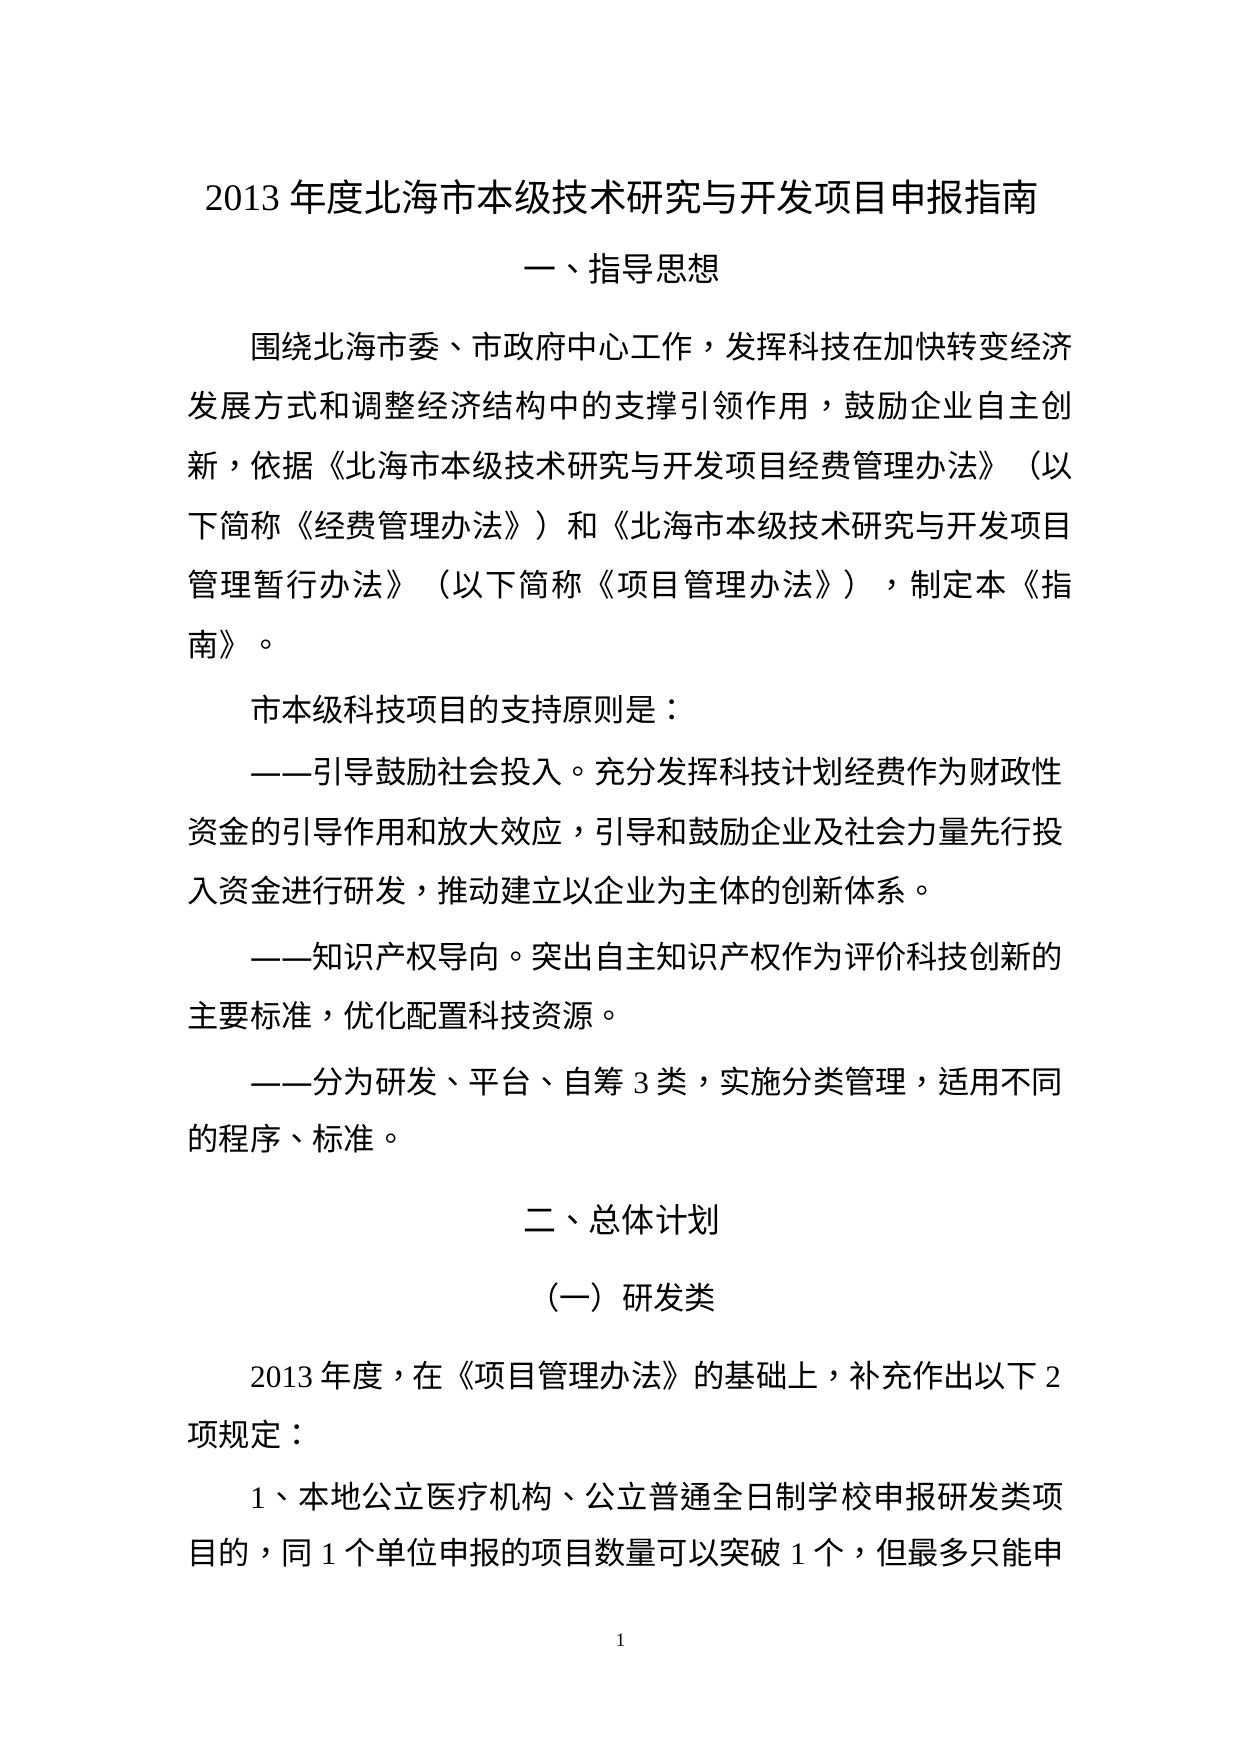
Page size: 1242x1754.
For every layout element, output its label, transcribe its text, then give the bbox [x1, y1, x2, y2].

text ——分为研发、平台、自筹 3 类，实施分类管理，适用不同 的程序、标准。 [187, 1060, 1063, 1160]
text 市本级科技项目的支持原则是： [250, 688, 1077, 731]
text 2013 年度，在《项目管理办法》的基础上，补充作出以下 2 [250, 1354, 1077, 1397]
text 1、本地公立医疗机构、公立普通全日制学校申报研发类项 目的，同 1 个单位申报的项目数量可以突破 1 个，但最多只能申 [187, 1475, 1064, 1574]
text ——知识产权导向。突出自主知识产权作为评价科技创新的 主要标准，优化配置科技资源。 [187, 935, 1063, 1037]
text 2013 年度北海市本级技术研究与开发项目申报指南 [198, 162, 1046, 218]
text ——引导鼓励社会投入。充分发挥科技计划经费作为财政性 资金的引导作用和放大效应，引导和鼓励企业及社会力量先行投 入资金进行研发，推动建立以企业为主体的创新体系。 [187, 750, 1063, 912]
text （一）研发类 [522, 1276, 722, 1319]
text 围绕北海市委、市政府中心工作，发挥科技在加快转变经济 发展方式和调整经济结构中的支撑引领作用，鼓励企业自主创 新，依据《北海市本级技术研究与开发项目经费管理办法》（以 下简称《经费管理办法》）和《北海市本级技术研究与开发项目 管理暂行办法》（以下简称《项目管理办法》），制定本《指南》。 [187, 325, 1073, 665]
text 一、指导思想 [514, 245, 729, 291]
text 项规定： [187, 1413, 1077, 1456]
text 二、总体计划 [516, 1197, 728, 1242]
